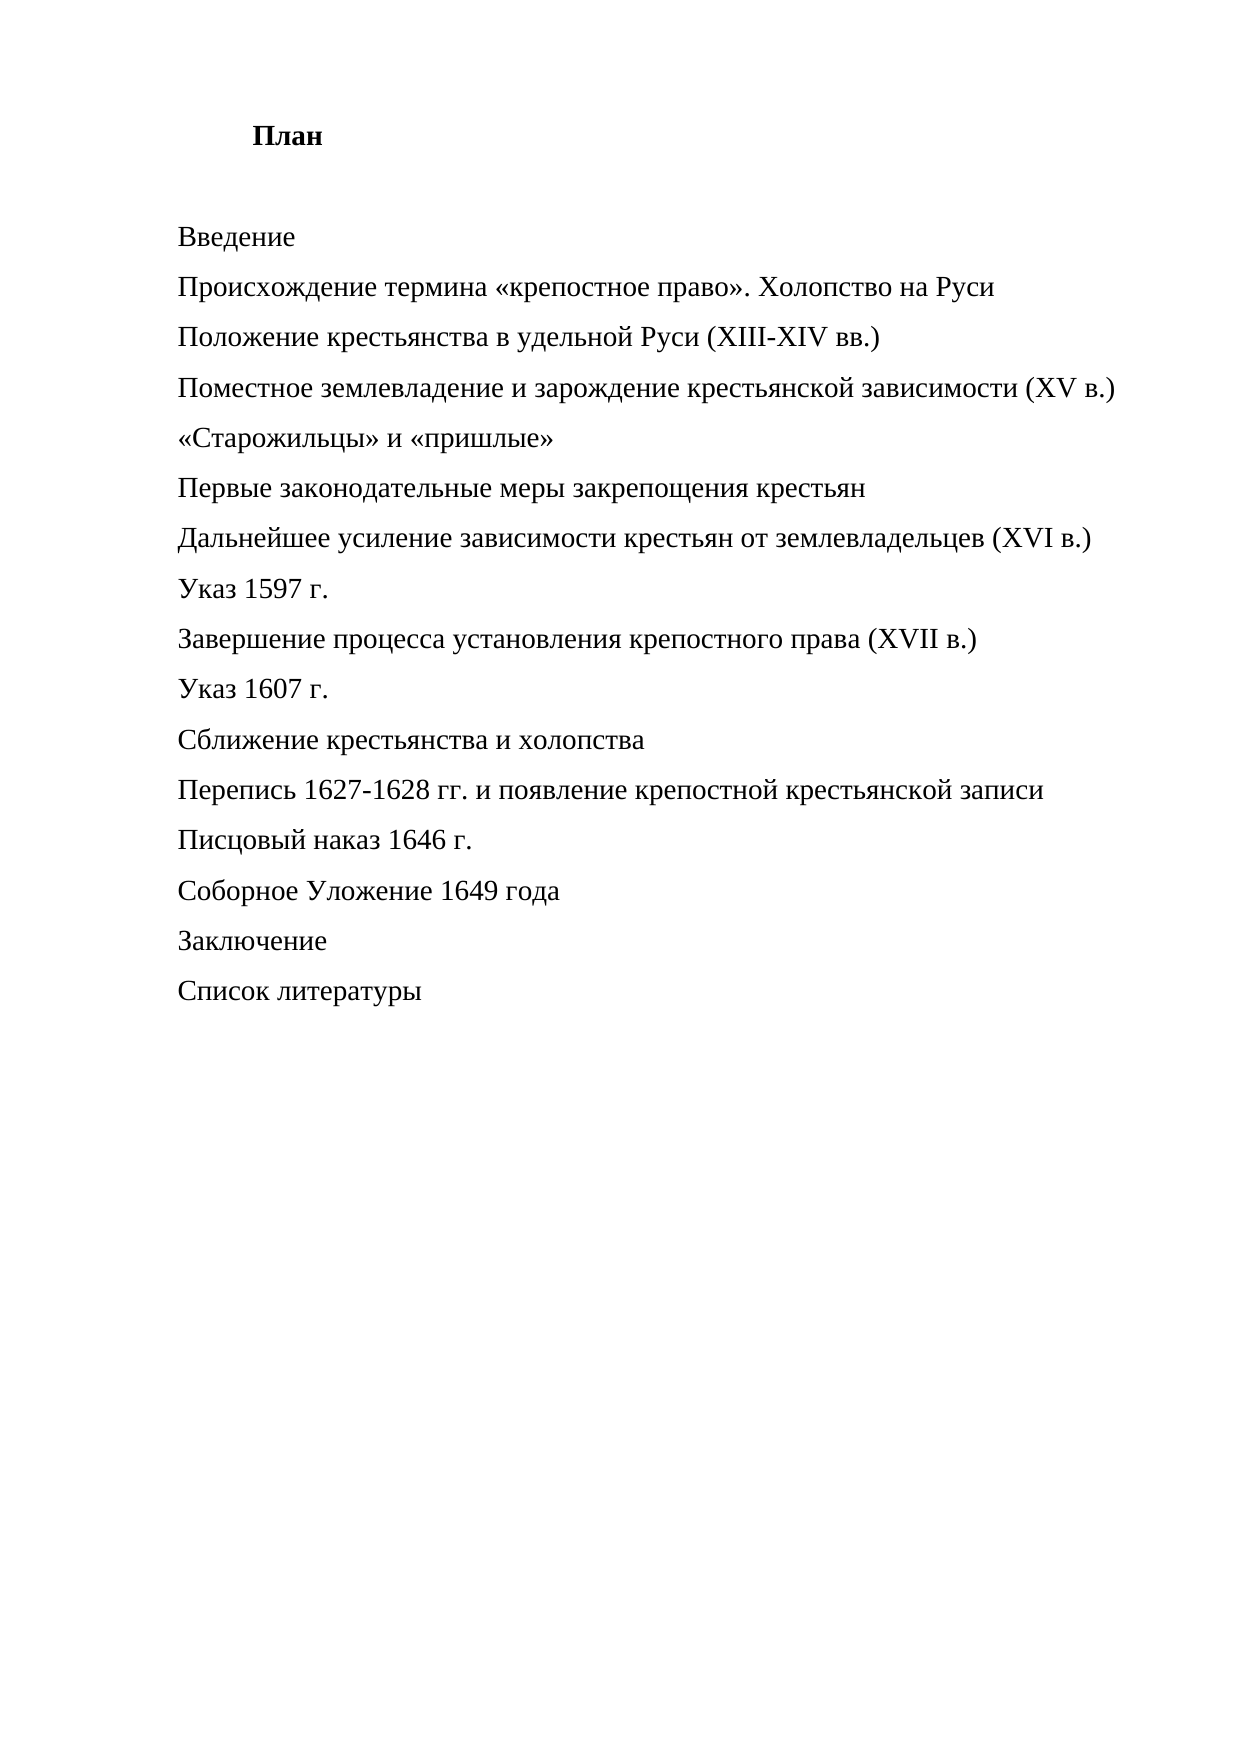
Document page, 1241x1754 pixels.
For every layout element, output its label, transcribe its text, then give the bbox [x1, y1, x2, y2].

text Указ 1597 г. [177, 571, 1152, 604]
text Писцовый наказ 1646 г. [177, 822, 1152, 856]
text Первые законодательные меры закрепощения крестьян [177, 470, 1152, 504]
text Поместное землевладение и зарождение крестьянской зависимости (XV в.) «Старожильцы» и «пришлые» [177, 370, 1152, 453]
text Заключение [177, 923, 1152, 957]
text Введение [177, 219, 1152, 252]
text Указ 1607 г. [177, 672, 1152, 705]
text Дальнейшее усиление зависимости крестьян от землевладельцев (XVI в.) [177, 521, 1152, 554]
text Сближение крестьянства и холопства [177, 722, 1152, 755]
text Список литературы [177, 973, 1152, 1007]
text План [177, 118, 1152, 152]
text Происхождение термина «крепостное право». Холопство на Руси [177, 269, 1152, 303]
text Перепись 1627-1628 гг. и появление крепостной крестьянской записи [177, 772, 1152, 806]
text Соборное Уложение 1649 года [177, 873, 1152, 906]
text Завершение процесса установления крепостного права (XVII в.) [177, 621, 1152, 655]
text Положение крестьянства в удельной Руси (XIII-XIV вв.) [177, 319, 1152, 353]
